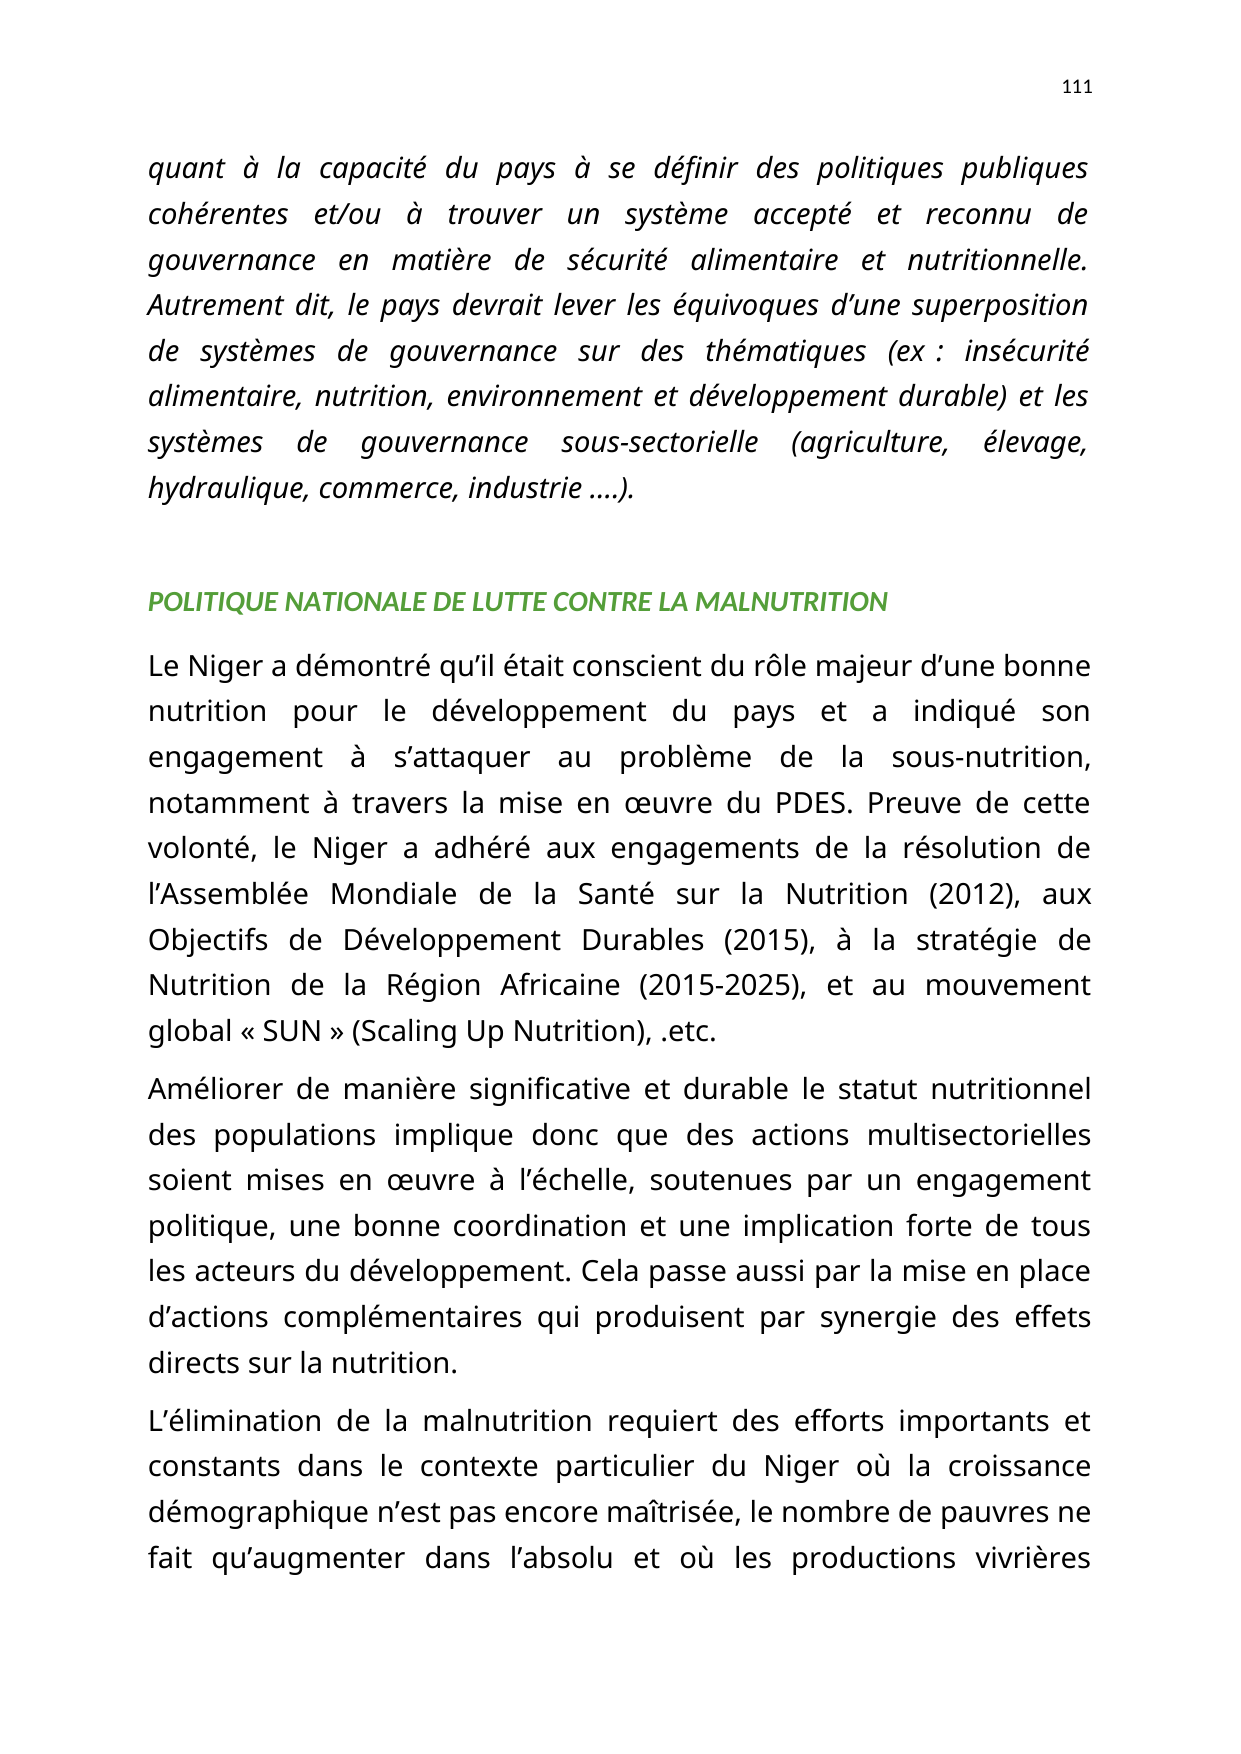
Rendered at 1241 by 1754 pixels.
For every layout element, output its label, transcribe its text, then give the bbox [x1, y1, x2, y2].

text Politique nationale de Lutte contre la malnutrition [148, 583, 1093, 619]
text Le Niger a démontré qu’il était conscient du rôle majeur d’une bonne nutrition pour le développement du pays et a indiqué son engagement à s’attaquer au problème de la sous-nutrition, notamment à travers la mise en œuvre du PDES. Preuve de cette volonté, le Niger a adhéré aux engagements de la résolution de l’Assemblée Mondiale de la Santé sur la Nutrition (2012), aux Objectifs de Développement Durables (2015), à la stratégie de Nutrition de la Région Africaine (2015-2025), et au mouvement global « SUN » (Scaling Up Nutrition), .etc. [148, 645, 1093, 1050]
text Améliorer de manière significative et durable le statut nutritionnel des populations implique donc que des actions multisectorielles soient mises en œuvre à l’échelle, soutenues par un engagement politique, une bonne coordination et une implication forte de tous les acteurs du développement. Cela passe aussi par la mise en place d’actions complémentaires qui produisent par synergie des effets directs sur la nutrition. [148, 1068, 1093, 1382]
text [148, 148, 1093, 507]
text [148, 1400, 1093, 1577]
